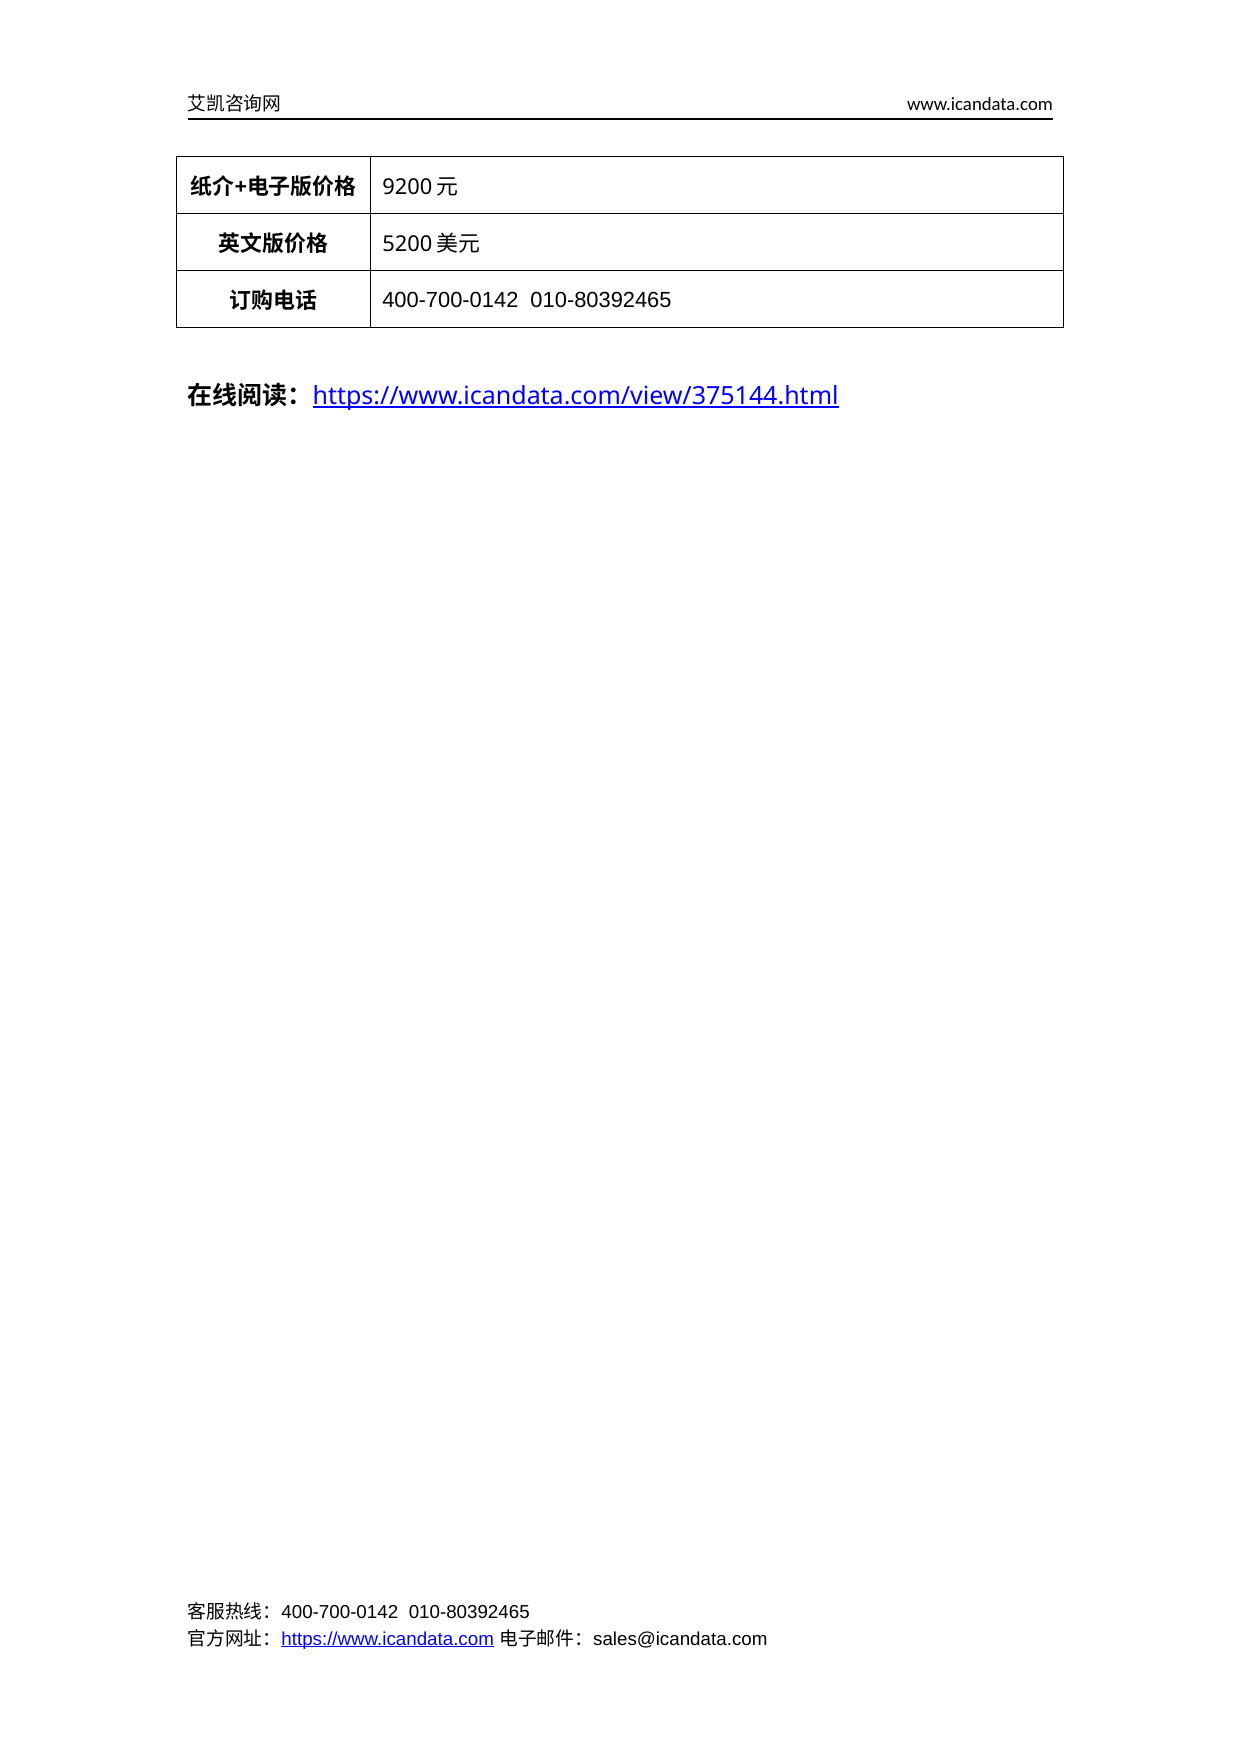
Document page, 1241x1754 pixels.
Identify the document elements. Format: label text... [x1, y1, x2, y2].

text 在线阅读：https://www.icandata.com/view/375144.html [187, 361, 1053, 426]
table_cell 订购电话 [177, 271, 370, 327]
table_cell 5200美元 [371, 214, 1063, 270]
table_cell 英文版价格 [177, 214, 370, 270]
table_cell 纸介+电子版价格 [177, 157, 370, 213]
table_cell 400-700-0142 010-80392465 [371, 271, 1063, 327]
table_cell 9200元 [371, 157, 1063, 213]
